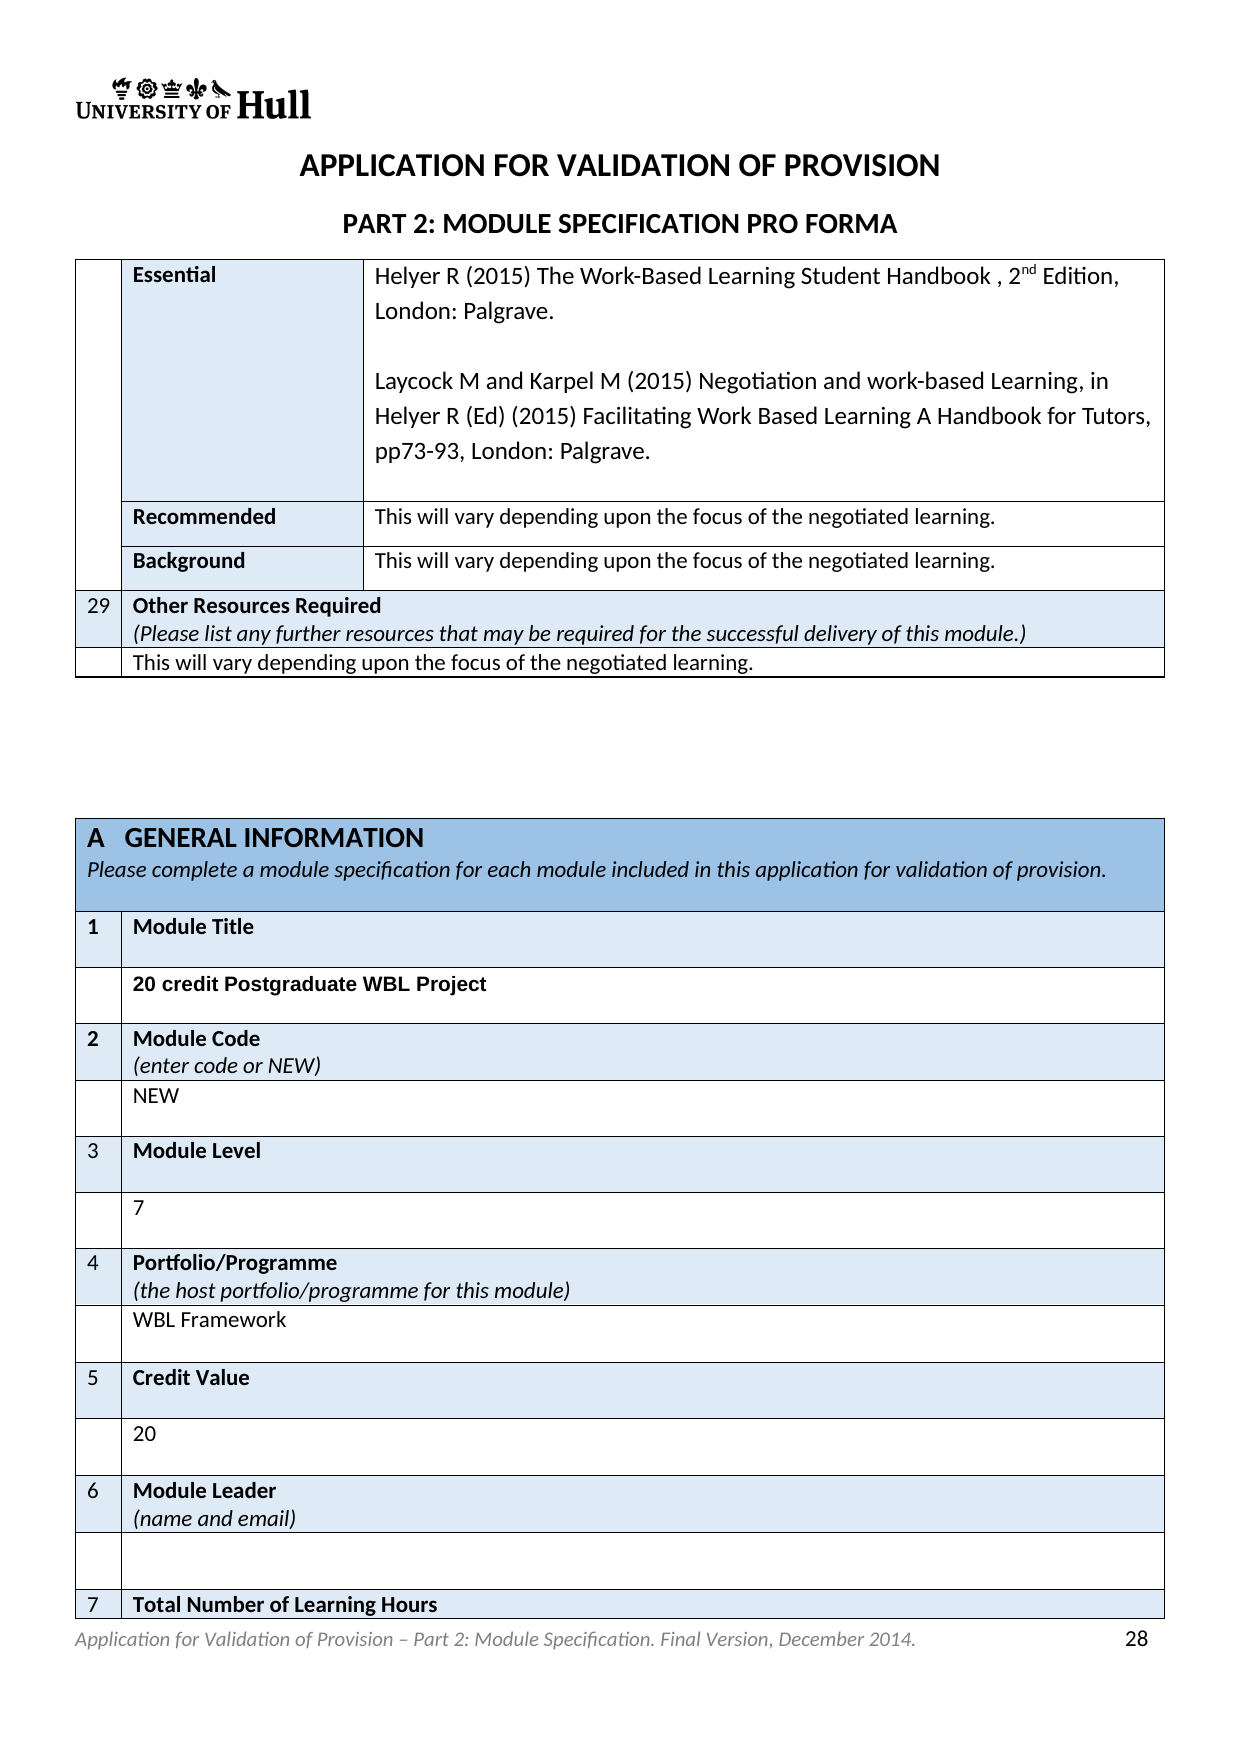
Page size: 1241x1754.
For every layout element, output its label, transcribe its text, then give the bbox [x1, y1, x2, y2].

table_cell Essential [122, 260, 363, 501]
table_cell WBL Framework [122, 1306, 1164, 1362]
table_cell Other Resources Required (Please list any further resources that may be required for the successful delivery of this module.) [122, 591, 1164, 647]
table_cell [76, 648, 121, 676]
table_cell Credit Value [122, 1363, 1164, 1418]
table_cell 29 [76, 591, 121, 647]
table_cell This will vary depending upon the focus of the negotiated learning. [364, 502, 1164, 546]
table_cell [76, 1081, 121, 1136]
table_cell [76, 1193, 121, 1247]
table_cell Module Leader (name and email) [122, 1476, 1164, 1532]
table_header A GENERAL INFORMATION Please complete a module specification for each module included in this application for validation of provision. [76, 819, 1164, 911]
table_cell [76, 1306, 121, 1362]
table_cell 2 [76, 1024, 121, 1080]
table_cell 3 [76, 1137, 121, 1192]
table_cell [76, 1533, 121, 1589]
table_cell [76, 260, 121, 590]
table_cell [122, 1590, 1164, 1618]
table_cell [122, 1533, 1164, 1589]
table_cell NEW [122, 1081, 1164, 1136]
table_cell Module Title [122, 912, 1164, 967]
table_cell 6 [76, 1476, 121, 1532]
table_cell 4 [76, 1249, 121, 1304]
table_cell This will vary depending upon the focus of the negotiated learning. [122, 648, 1164, 676]
table_cell [76, 1419, 121, 1475]
table_cell This will vary depending upon the focus of the negotiated learning. [364, 547, 1164, 590]
table_cell [76, 968, 121, 1023]
table_cell 5 [76, 1363, 121, 1418]
table_cell Module Level [122, 1137, 1164, 1192]
picture [75, 73, 314, 126]
table_cell Recommended [122, 502, 363, 546]
table_cell Module Code (enter code or NEW) [122, 1024, 1164, 1080]
table_cell Portfolio/Programme (the host portfolio/programme for this module) [122, 1249, 1164, 1304]
table_cell 1 [76, 912, 121, 967]
table_cell 7 [76, 1590, 121, 1618]
table_cell 7 [122, 1193, 1164, 1247]
table_cell Background [122, 547, 363, 590]
table_cell Helyer R (2015) The Work-Based Learning Student Handbook , 2nd Edition, London: Palgrave. Laycock M and Karpel M (2015) Negotiation and work-based Learning, in Helyer R (Ed) (2015) Facilitating Work Based Learning A Handbook for Tutors, pp73-93, London: Palgrave. [364, 260, 1164, 501]
table_cell 20 [122, 1419, 1164, 1475]
table_cell 20 credit Postgraduate WBL Project [122, 968, 1164, 1023]
